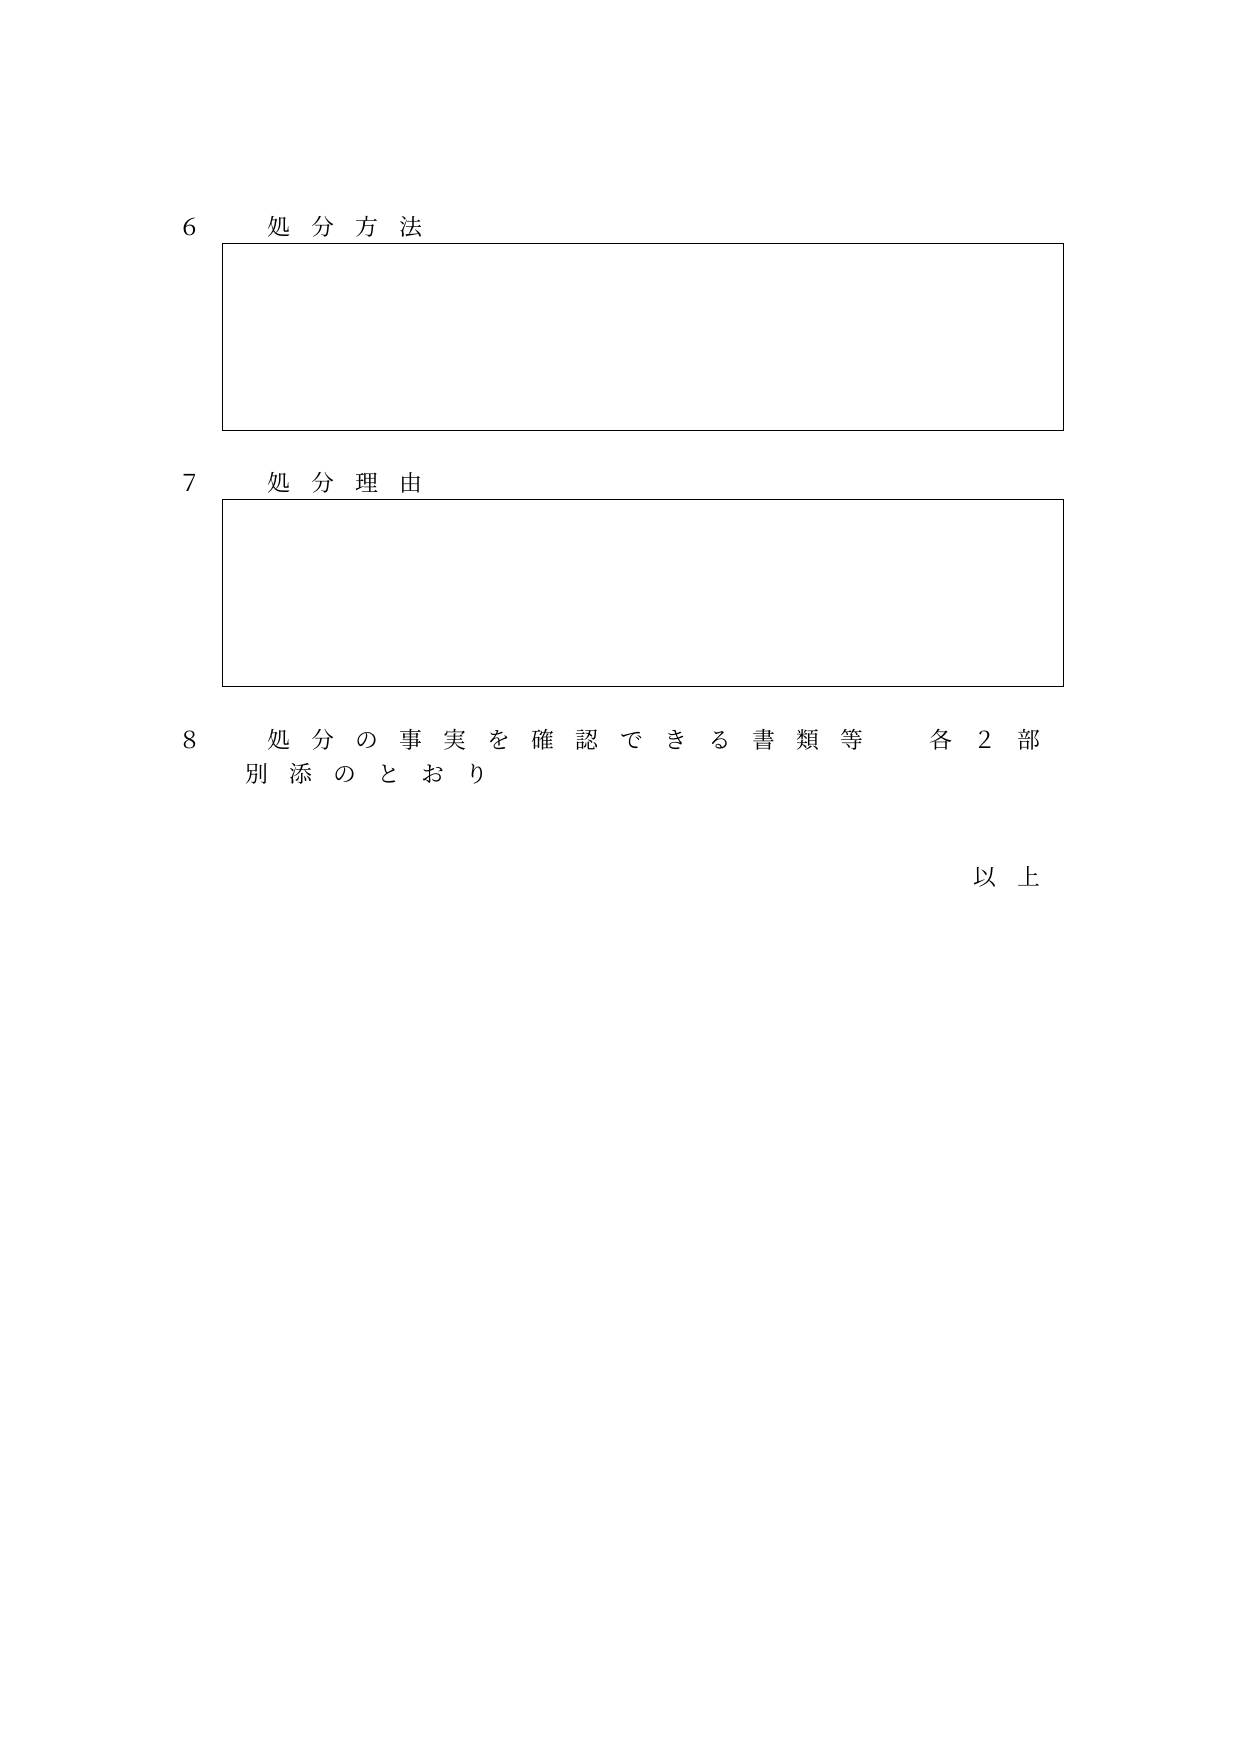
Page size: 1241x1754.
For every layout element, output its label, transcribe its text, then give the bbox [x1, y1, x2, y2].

text 以上 [178, 858, 1062, 892]
table_header [223, 500, 1063, 686]
text ６ 処分方法 [178, 208, 1062, 243]
table_header [223, 244, 1063, 430]
text 別添のとおり [178, 756, 1062, 790]
text ７ 処分理由 [178, 465, 1062, 499]
text ８ 処分の事実を確認できる書類等 各２部 [178, 721, 1062, 756]
